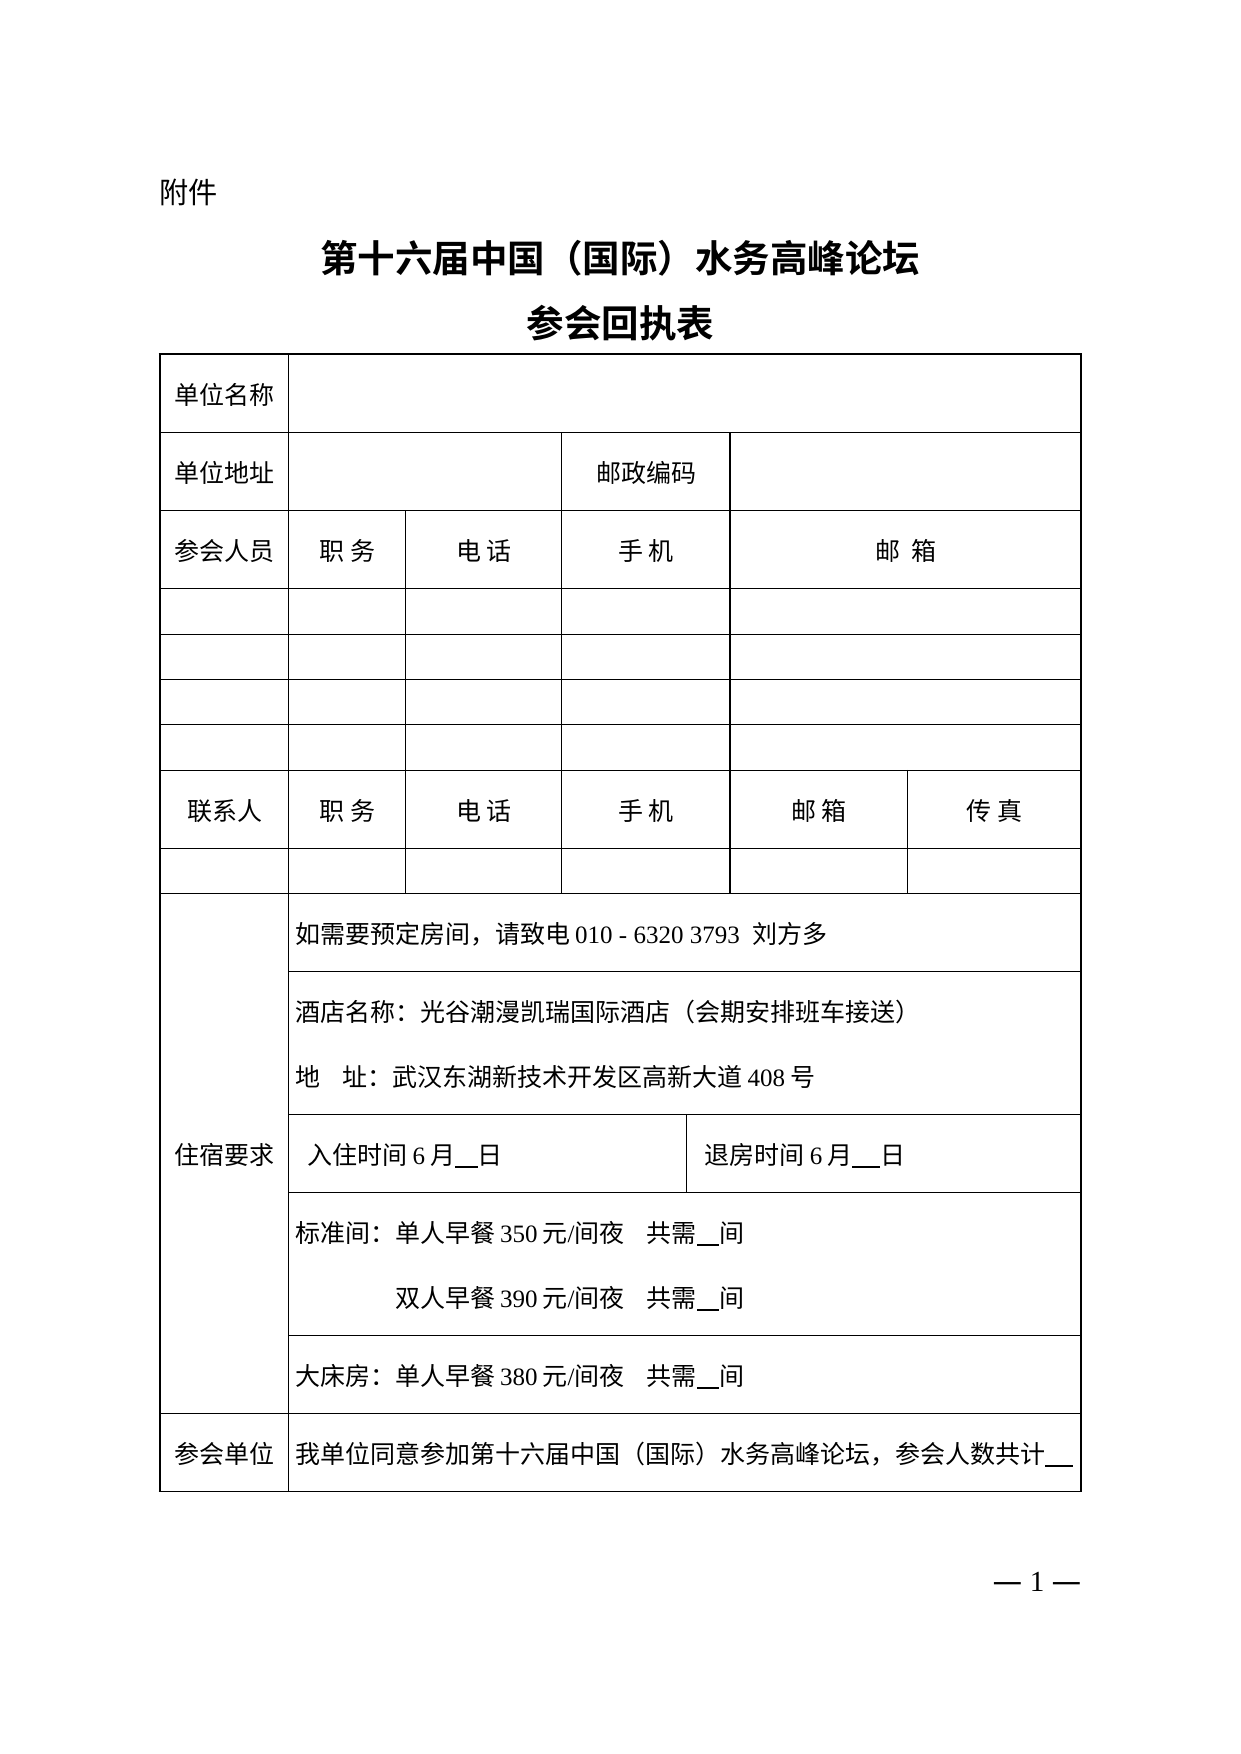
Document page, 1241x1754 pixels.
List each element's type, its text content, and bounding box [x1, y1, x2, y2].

table_cell [908, 849, 1080, 893]
text 附件 [159, 158, 1081, 223]
table_cell [731, 635, 1080, 679]
table_cell [562, 725, 729, 770]
table_cell 传 真 [908, 771, 1080, 848]
table_cell [289, 635, 405, 679]
table_cell [731, 433, 1080, 510]
table_cell [731, 725, 1080, 770]
table_cell [161, 635, 288, 679]
table_cell 电 话 [406, 511, 561, 588]
table_cell [289, 589, 405, 633]
table_cell [562, 635, 729, 679]
table_cell [731, 849, 907, 893]
text 第十六届中国（国际）水务高峰论坛 [159, 223, 1081, 288]
table_cell [289, 680, 405, 724]
table_header 单位名称 [161, 355, 288, 432]
table_cell [161, 589, 288, 633]
table_cell [289, 725, 405, 770]
table_cell 职 务 [289, 771, 405, 848]
table_cell [289, 433, 561, 510]
table_cell 退房时间6月 日 [687, 1115, 1080, 1192]
table_cell [406, 589, 561, 633]
table_cell 如需要预定房间，请致电010 - 6320 3793 刘方多 [289, 894, 1080, 971]
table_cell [289, 1414, 1080, 1491]
table_cell [562, 849, 729, 893]
table_cell 电 话 [406, 771, 561, 848]
table_cell [161, 725, 288, 770]
table_cell 邮 箱 [731, 511, 1080, 588]
table_cell 标准间：单人早餐350元/间夜 共需 间 双人早餐390元/间夜 共需 间 [289, 1193, 1080, 1335]
table_cell 手 机 [562, 511, 729, 588]
table_cell [731, 589, 1080, 633]
table_cell [731, 680, 1080, 724]
table_cell 住宿要求 [161, 894, 288, 1413]
table_cell [406, 725, 561, 770]
table_cell [562, 680, 729, 724]
table_cell [289, 849, 405, 893]
table_cell [562, 589, 729, 633]
table_header [289, 355, 1080, 432]
table_cell 单位地址 [161, 433, 288, 510]
table_cell [161, 849, 288, 893]
table_cell 大床房：单人早餐380元/间夜 共需 间 [289, 1336, 1080, 1413]
table_cell [406, 849, 561, 893]
table_cell 参会单位 意见 [161, 1414, 288, 1491]
table_cell 酒店名称：光谷潮漫凯瑞国际酒店（会期安排班车接送） 地 址：武汉东湖新技术开发区高新大道408号 [289, 972, 1080, 1114]
table_cell 参会人员 [161, 511, 288, 588]
table_cell 邮 箱 [731, 771, 907, 848]
table_cell 邮政编码 [562, 433, 729, 510]
table_cell [161, 680, 288, 724]
text 参会回执表 [159, 288, 1081, 353]
table_cell 联系人 [161, 771, 288, 848]
table_cell 入住时间6月 日 [289, 1115, 686, 1192]
table_cell 手 机 [562, 771, 729, 848]
table_cell 职 务 [289, 511, 405, 588]
table_cell [406, 680, 561, 724]
table_cell [406, 635, 561, 679]
